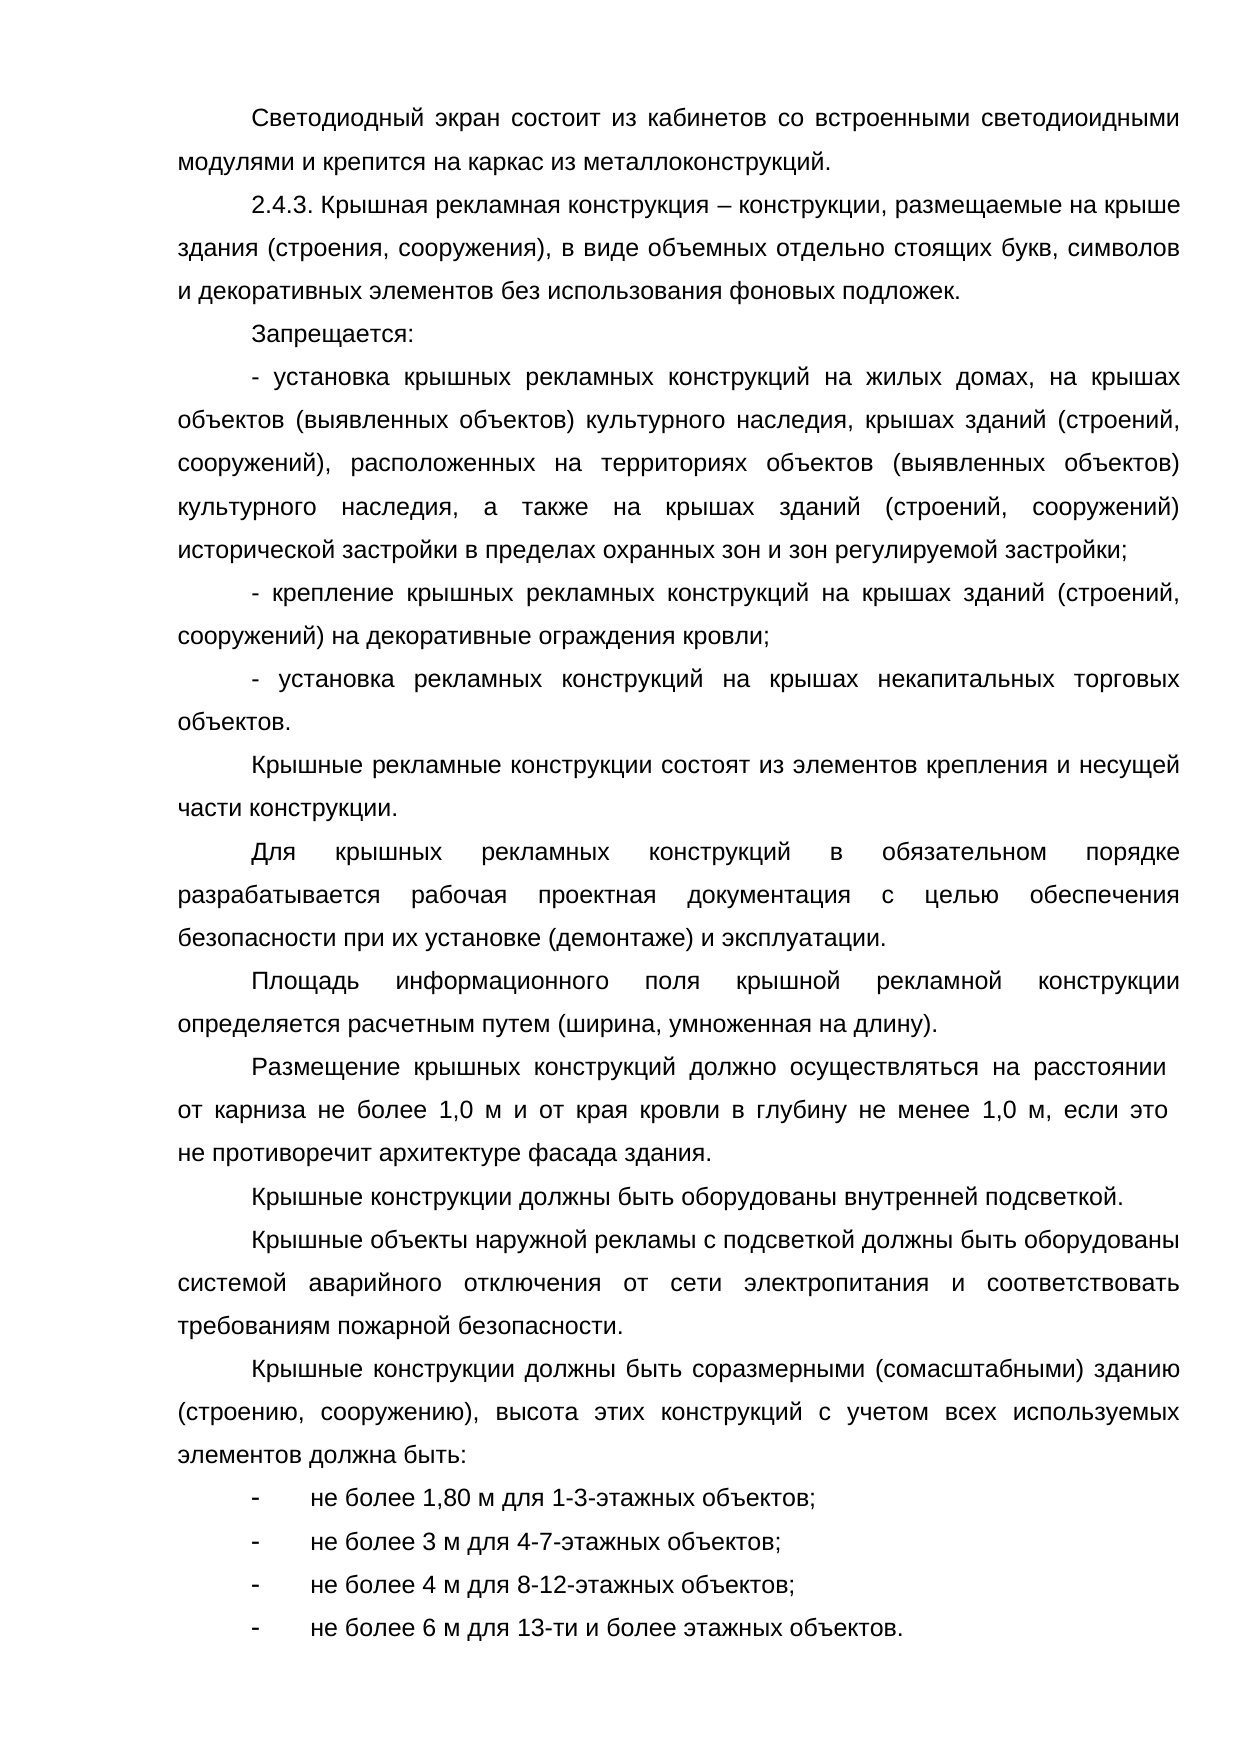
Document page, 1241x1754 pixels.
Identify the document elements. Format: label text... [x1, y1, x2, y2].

text Крышные конструкции должны быть оборудованы внутренней подсветкой. [177, 1182, 1181, 1210]
text Светодиодный экран состоит из кабинетов со встроенными светодиоидными модулями и крепится на каркас из металлоконструкций. [177, 103, 1181, 175]
list не более 4 м для 8-12-этажных объектов; [177, 1570, 1181, 1599]
text Для крышных рекламных конструкций в обязательном порядке разрабатывается рабочая проектная документация с целью обеспечения безопасности при их установке (демонтаже) и эксплуатации. [177, 837, 1181, 952]
text Крышные объекты наружной рекламы с подсветкой должны быть оборудованы системой аварийного отключения от сети электропитания и соответствовать требованиям пожарной безопасности. [177, 1225, 1181, 1340]
text Площадь информационного поля крышной рекламной конструкции определяется расчетным путем (ширина, умноженная на длину). [177, 966, 1181, 1038]
text Крышные рекламные конструкции состоят из элементов крепления и несущей части конструкции. [177, 750, 1181, 822]
text Крышные конструкции должны быть соразмерными (сомасштабными) зданию (строению, сооружению), высота этих конструкций с учетом всех используемых элементов должна быть: [177, 1354, 1181, 1469]
list не более 1,80 м для 1-3-этажных объектов; [177, 1483, 1181, 1512]
text 2.4.3. Крышная рекламная конструкция – конструкции, размещаемые на крыше здания (строения, сооружения), в виде объемных отдельно стоящих букв, символов и декоративных элементов без использования фоновых подложек. [177, 190, 1181, 305]
text Запрещается: [177, 319, 1181, 348]
text - крепление крышных рекламных конструкций на крышах зданий (строений, сооружений) на декоративные ограждения кровли; [177, 578, 1181, 650]
list не более 6 м для 13-ти и более этажных объектов. [177, 1613, 1181, 1642]
text - установка рекламных конструкций на крышах некапитальных торговых объектов. [177, 664, 1181, 736]
text - установка крышных рекламных конструкций на жилых домах, на крышах объектов (выявленных объектов) культурного наследия, крышах зданий (строений, сооружений), расположенных на территориях объектов (выявленных объектов) культурного наследия, а также на крышах зданий (строений, сооружений) исторической застройки в пределах охранных зон и зон регулируемой застройки; [177, 362, 1181, 563]
text Размещение крышных конструкций должно осуществляться на расстоянии от карниза не более 1,0 м и от края кровли в глубину не менее 1,0 м, если это не противоречит архитектуре фасада здания. [177, 1052, 1181, 1167]
list не более 3 м для 4-7-этажных объектов; [177, 1527, 1181, 1556]
